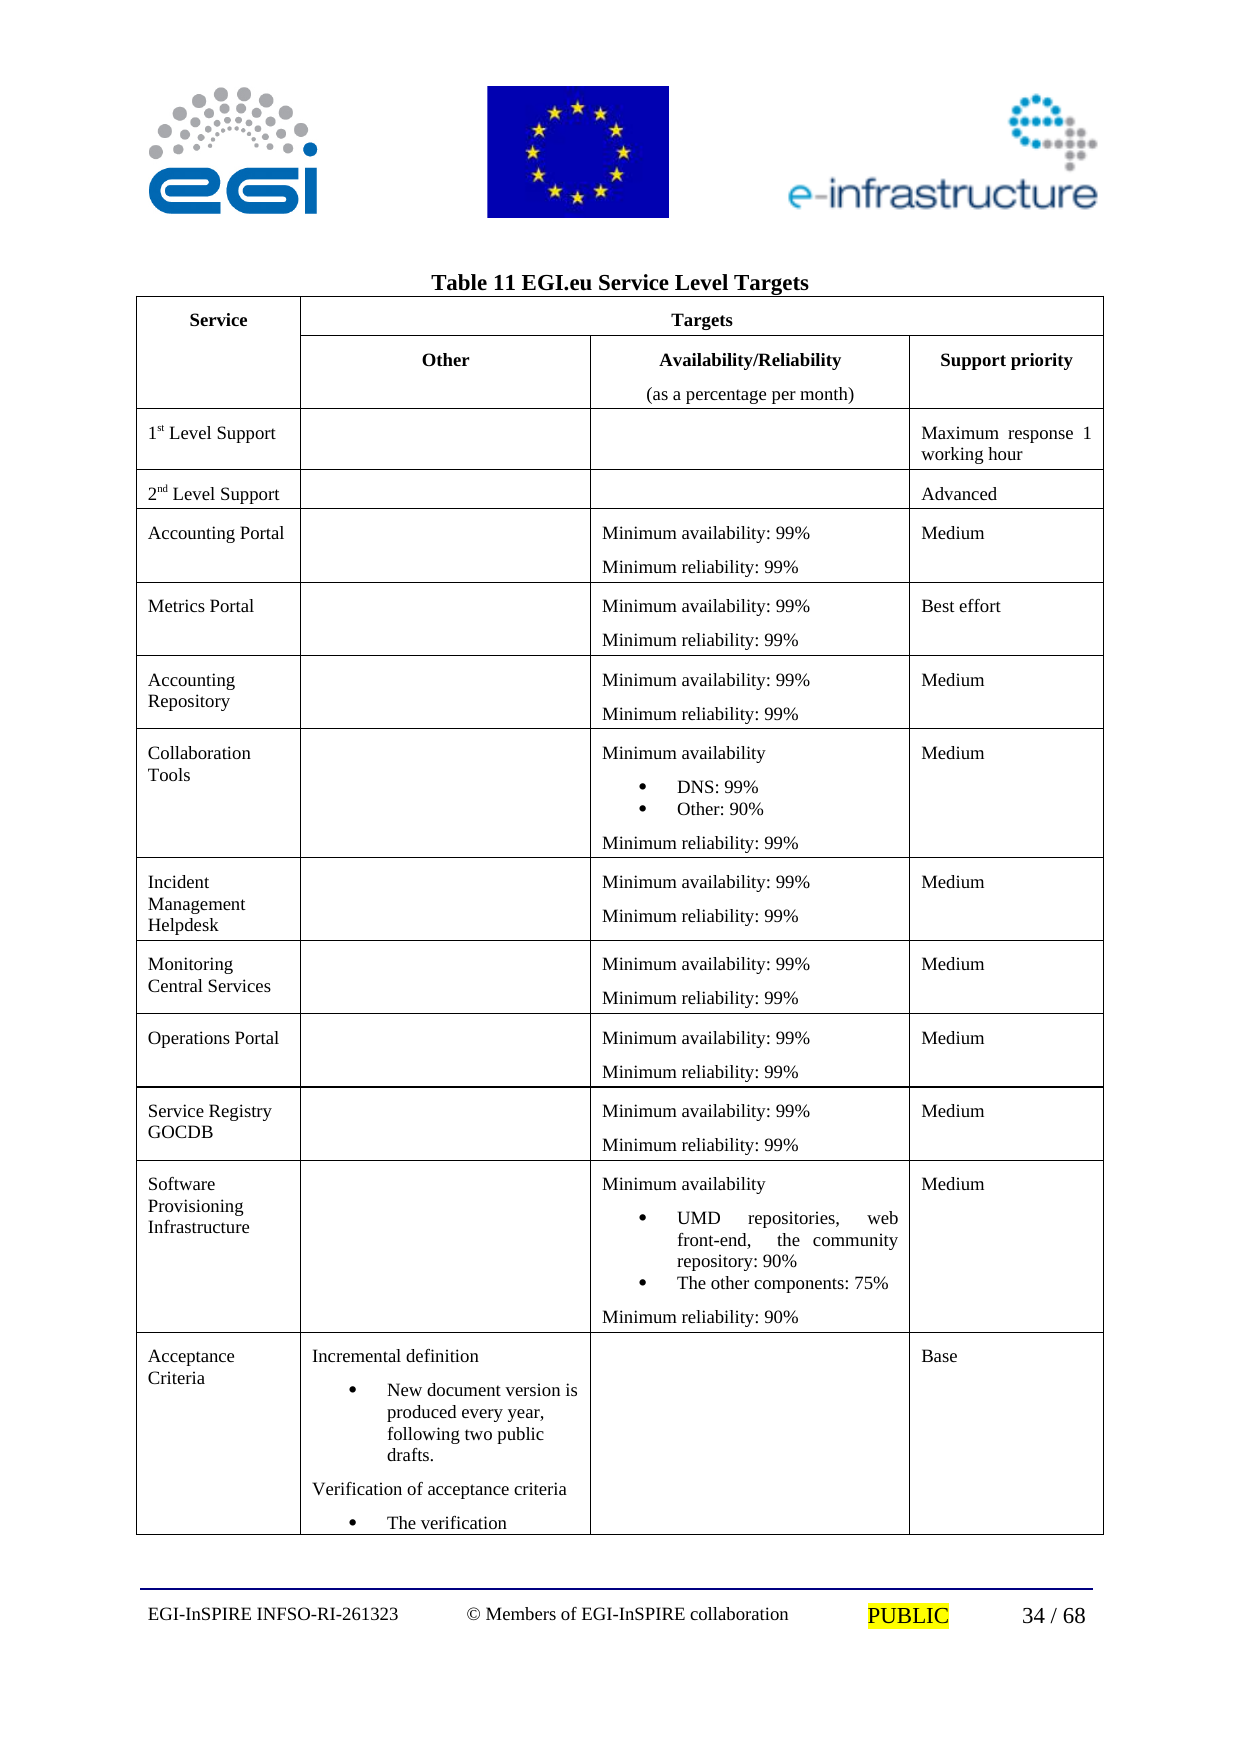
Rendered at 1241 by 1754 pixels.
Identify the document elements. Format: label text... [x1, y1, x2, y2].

table_cell Medium [910, 858, 1103, 940]
table_cell Minimum availability: 99% Minimum reliability: 99% [591, 509, 909, 582]
table_cell Medium [910, 729, 1103, 857]
table_cell Medium [910, 656, 1103, 728]
table_cell Acceptance Criteria [137, 1333, 300, 1534]
table_cell Monitoring Central Services [137, 941, 300, 1013]
table_header Targets [301, 297, 1103, 335]
table_cell [301, 656, 590, 728]
table_cell Best effort [910, 583, 1103, 655]
table_cell Base [910, 1333, 1103, 1534]
picture [147, 86, 319, 216]
table_cell [301, 729, 590, 857]
table_cell Medium [910, 509, 1103, 582]
table_cell Accounting Repository [137, 656, 300, 728]
picture [487, 86, 669, 218]
table_cell Maximum response 1 working hour [910, 409, 1103, 469]
table_cell Minimum availability: 99% Minimum reliability: 99% [591, 656, 909, 728]
table_cell 2nd Level Support [137, 470, 300, 508]
table_cell Minimum availability UMD repositories, web front-end, the community repository: 90% The other components: 75% Minimum reliability: 90% [591, 1161, 909, 1332]
table_cell Operations Portal [137, 1014, 300, 1086]
table_cell [591, 409, 909, 469]
table_cell Medium [910, 941, 1103, 1013]
table_cell Accounting Portal [137, 509, 300, 582]
table_cell [301, 1161, 590, 1332]
table_cell Incident Management Helpdesk [137, 858, 300, 940]
table_cell [301, 509, 590, 582]
table_cell [301, 858, 590, 940]
table_cell Medium [910, 1088, 1103, 1160]
picture [781, 86, 1106, 218]
table_cell Support priority [910, 336, 1103, 408]
table_cell Minimum availability: 99% Minimum reliability: 99% [591, 858, 909, 940]
table_cell Minimum availability DNS: 99% Other: 90% Minimum reliability: 99% [591, 729, 909, 857]
table_cell [301, 409, 590, 469]
table_cell Other [301, 336, 590, 408]
table_cell Collaboration Tools [137, 729, 300, 857]
table_cell Metrics Portal [137, 583, 300, 655]
table_cell [591, 470, 909, 508]
table_cell [591, 1333, 909, 1534]
table_cell Minimum availability: 99% Minimum reliability: 99% [591, 1014, 909, 1086]
table_header Service [137, 297, 300, 408]
table_cell [301, 1088, 590, 1160]
table_cell Medium [910, 1014, 1103, 1086]
table_cell [301, 583, 590, 655]
table_cell Minimum availability: 99% Minimum reliability: 99% [591, 583, 909, 655]
table_cell [301, 1014, 590, 1086]
table_cell Medium [910, 1161, 1103, 1332]
table_cell Software Provisioning Infrastructure [137, 1161, 300, 1332]
table_cell Service Registry GOCDB [137, 1088, 300, 1160]
table_cell Minimum availability: 99% Minimum reliability: 99% [591, 1088, 909, 1160]
table_cell [301, 941, 590, 1013]
table_cell 1st Level Support [137, 409, 300, 469]
table_cell [301, 470, 590, 508]
table_cell Advanced [910, 470, 1103, 508]
table_cell Minimum availability: 99% Minimum reliability: 99% [591, 941, 909, 1013]
table_cell Availability/Reliability (as a percentage per month) [591, 336, 909, 408]
